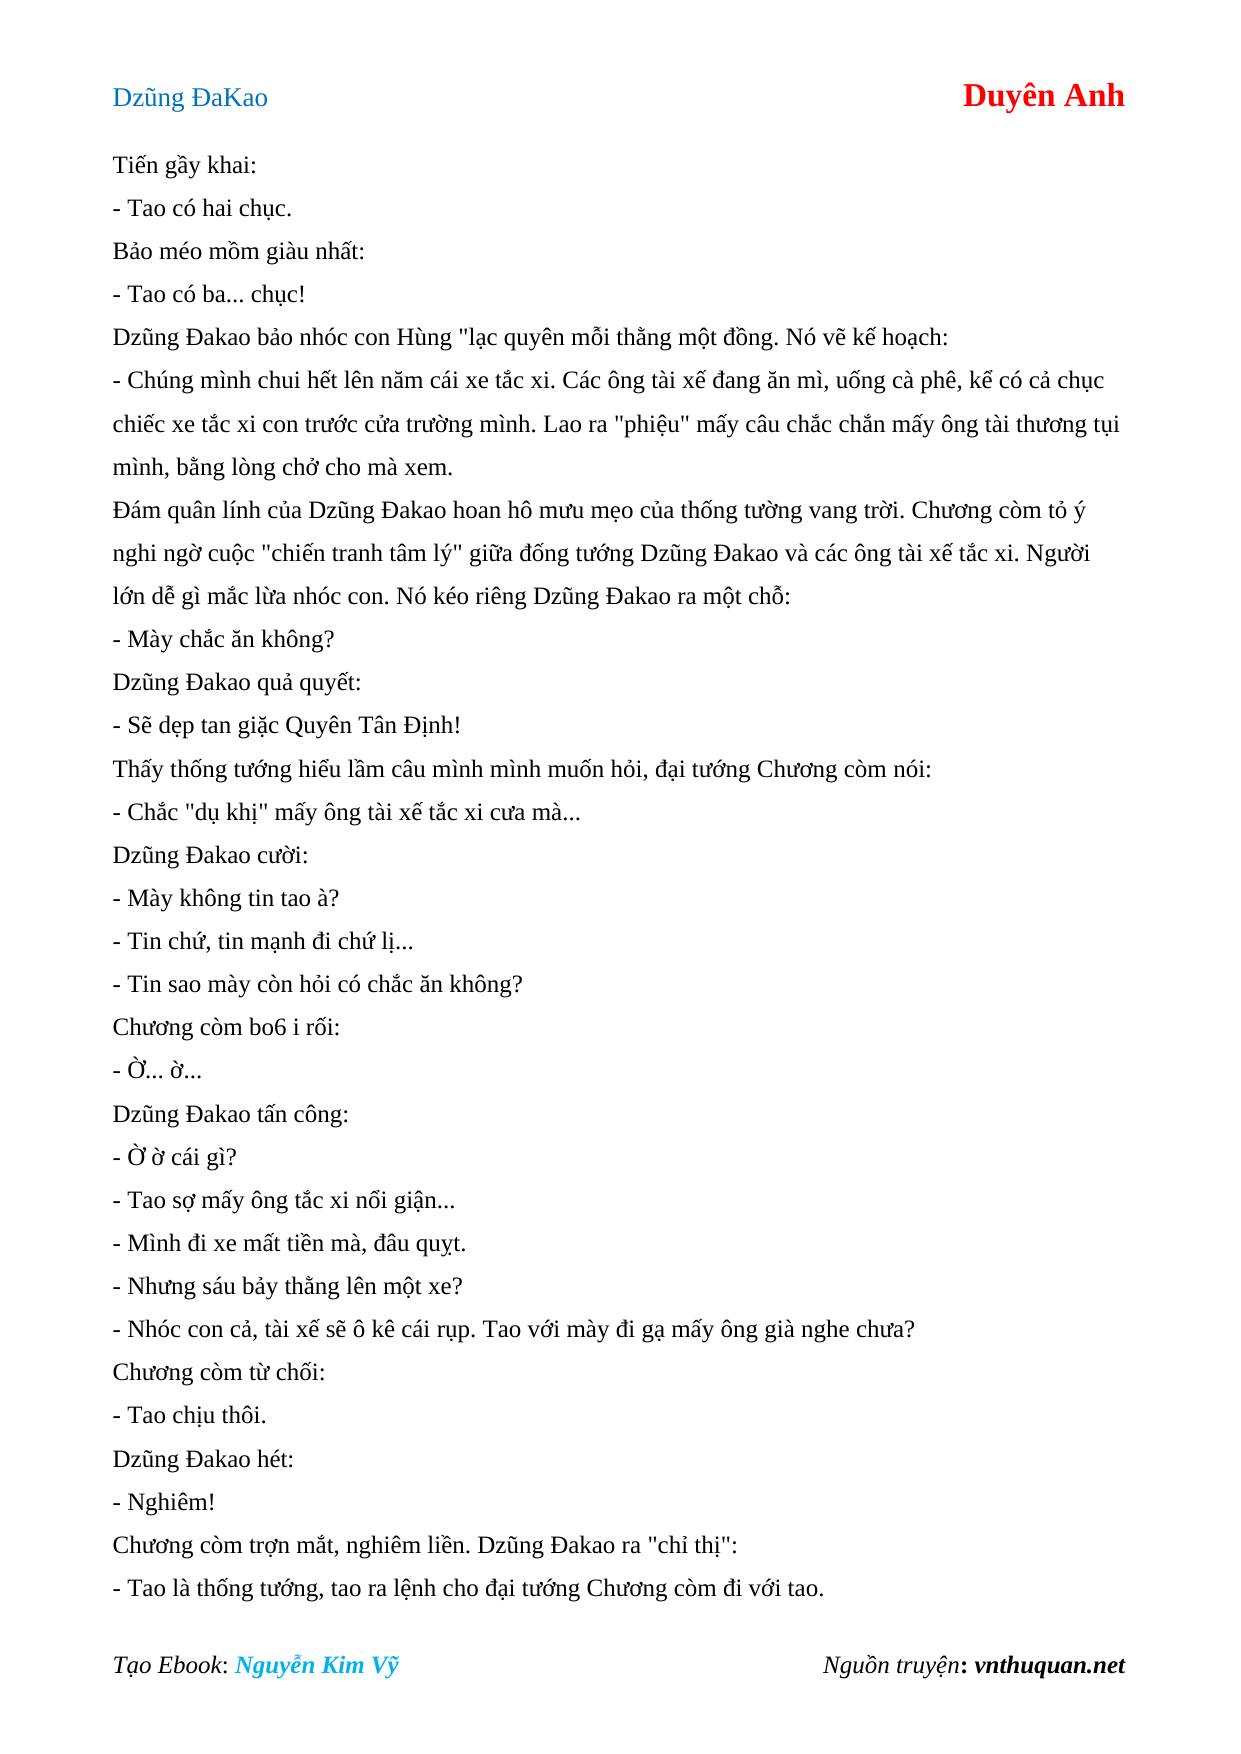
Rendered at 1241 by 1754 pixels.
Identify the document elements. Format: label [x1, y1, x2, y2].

text [112, 150, 1128, 1602]
